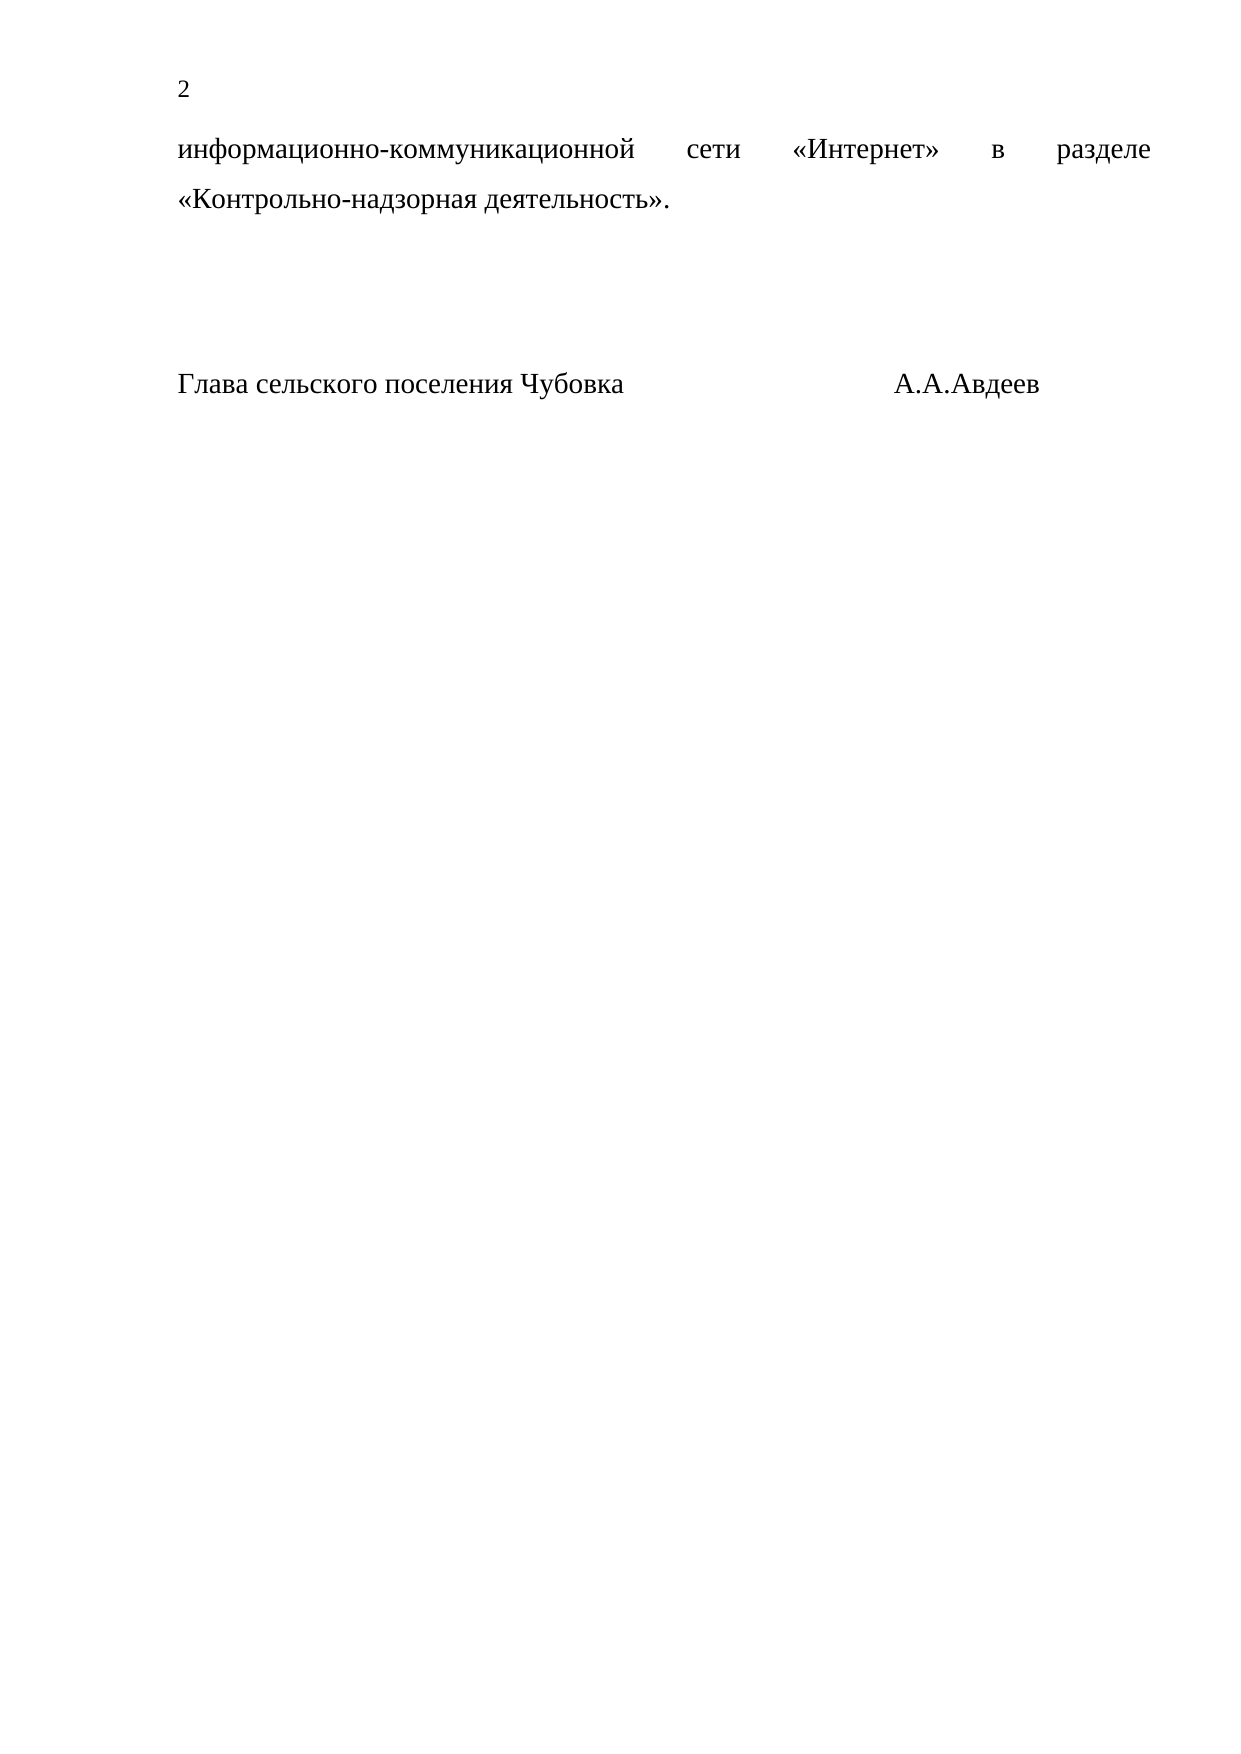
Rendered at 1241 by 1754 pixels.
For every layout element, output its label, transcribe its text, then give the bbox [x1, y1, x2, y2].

text Глава сельского поселения Чубовка А.А.Авдеев [177, 366, 1152, 399]
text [177, 131, 1152, 215]
